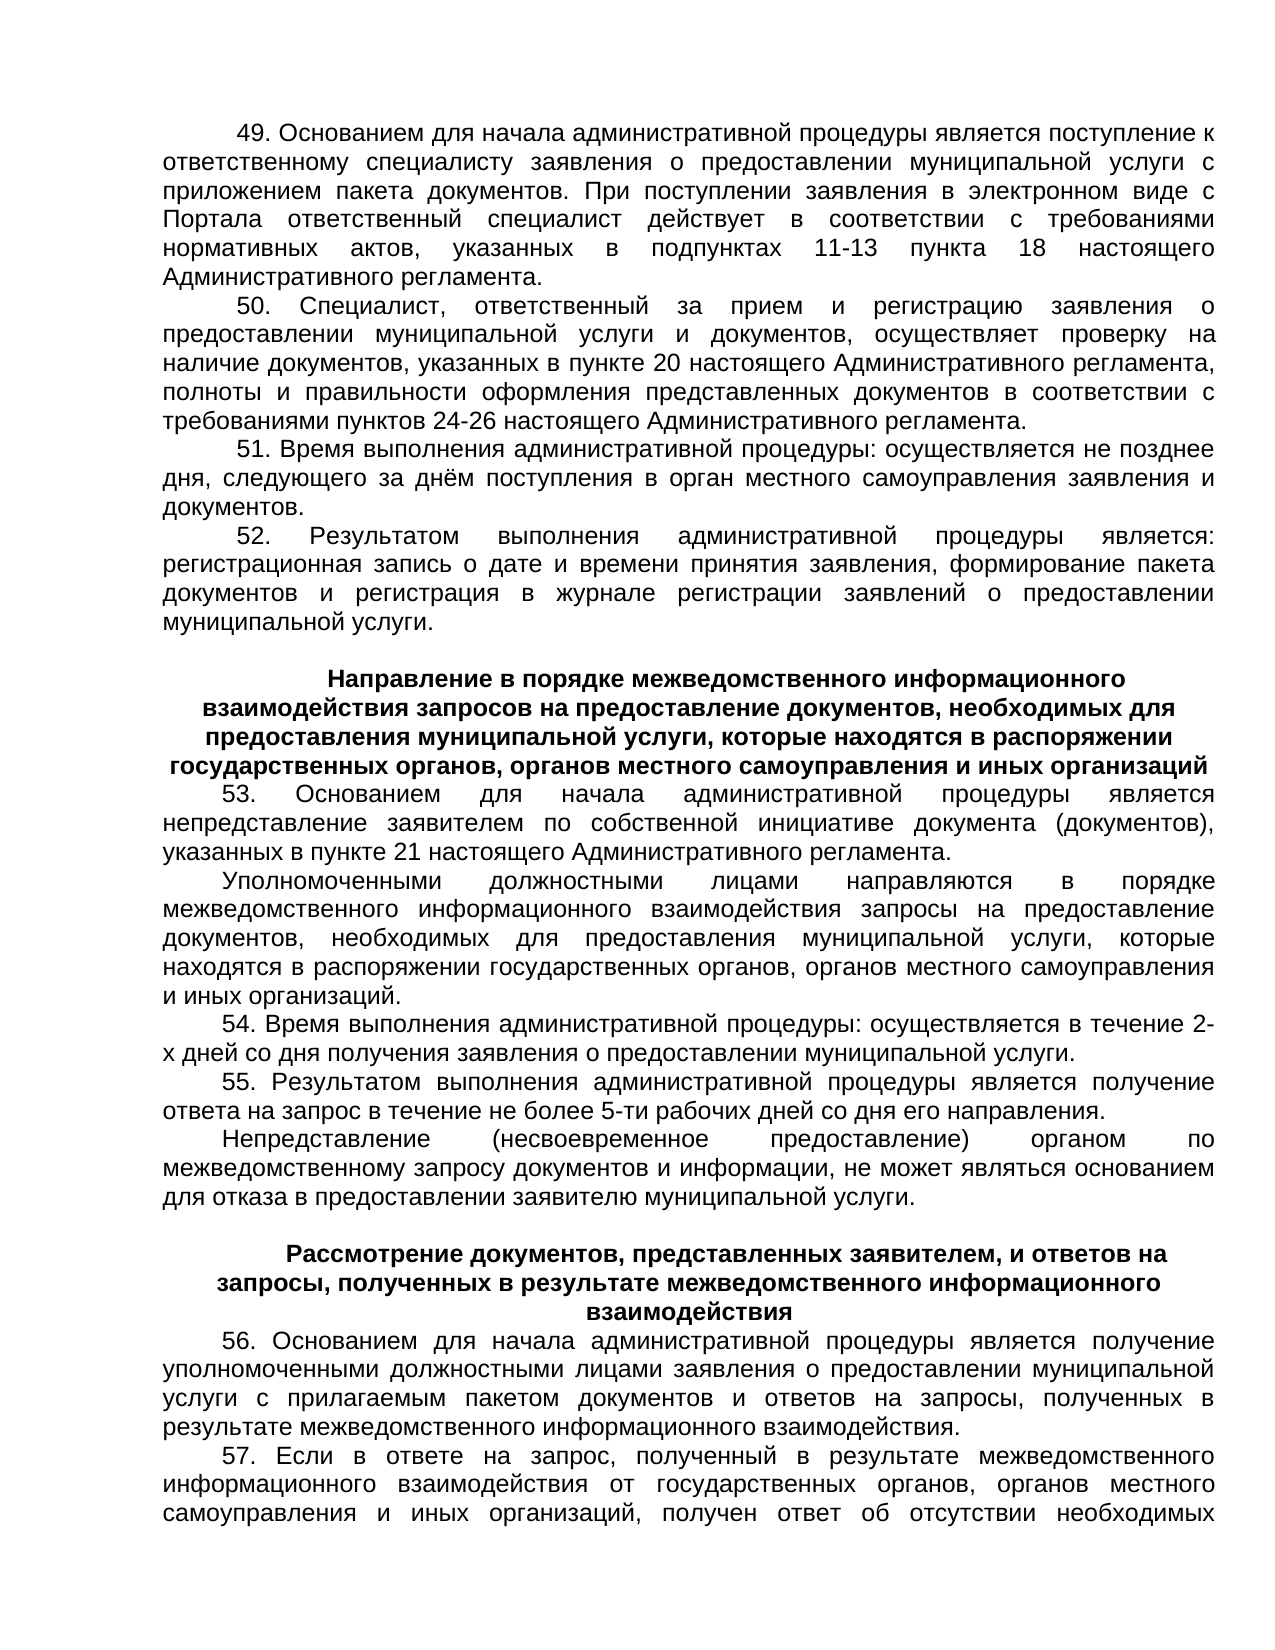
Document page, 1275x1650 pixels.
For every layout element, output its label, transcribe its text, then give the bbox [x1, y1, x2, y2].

text 52. Результатом выполнения административной процедуры является: регистрационная запись о дате и времени принятия заявления, формирование пакета документов и регистрация в журнале регистрации заявлений о предоставлении муниципальной услуги. [162, 521, 1216, 636]
text 49. Основанием для начала административной процедуры является поступление к ответственному специалисту заявления о предоставлении муниципальной услуги с приложением пакета документов. При поступлении заявления в электронном виде с Портала ответственный специалист действует в соответствии с требованиями нормативных актов, указанных в подпунктах 11-13 пункта 18 настоящего Административного регламента. [162, 118, 1216, 291]
text 56. Основанием для начала административной процедуры является получение уполномоченными должностными лицами заявления о предоставлении муниципальной услуги с прилагаемым пакетом документов и ответов на запросы, полученных в результате межведомственного информационного взаимодействия. [162, 1326, 1216, 1441]
text Рассмотрение документов, представленных заявителем, и ответов на запросы, полученных в результате межведомственного информационного взаимодействия [162, 1239, 1216, 1326]
text 55. Результатом выполнения административной процедуры является получение ответа на запрос в течение не более 5-ти рабочих дней со дня его направления. [162, 1067, 1216, 1124]
text Непредставление (несвоевременное предоставление) органом по межведомственному запросу документов и информации, не может являться основанием для отказа в предоставлении заявителю муниципальной услуги. [162, 1124, 1216, 1211]
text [162, 1441, 1216, 1527]
text 50. Специалист, ответственный за прием и регистрацию заявления о предоставлении муниципальной услуги и документов, осуществляет проверку на наличие документов, указанных в пункте 20 настоящего Административного регламента, полноты и правильности оформления представленных документов в соответствии с требованиями пунктов 24-26 настоящего Административного регламента. [162, 291, 1216, 434]
text 54. Время выполнения административной процедуры: осуществляется в течение 2-х дней со дня получения заявления о предоставлении муниципальной услуги. [162, 1009, 1216, 1067]
text Направление в порядке межведомственного информационного взаимодействия запросов на предоставление документов, необходимых для предоставления муниципальной услуги, которые находятся в распоряжении государственных органов, органов местного самоуправления и иных организаций [162, 664, 1216, 779]
text Уполномоченными должностными лицами направляются в порядке межведомственного информационного взаимодействия запросы на предоставление документов, необходимых для предоставления муниципальной услуги, которые находятся в распоряжении государственных органов, органов местного самоуправления и иных организаций. [162, 866, 1216, 1009]
text 53. Основанием для начала административной процедуры является непредставление заявителем по собственной инициативе документа (документов), указанных в пункте 21 настоящего Административного регламента. [162, 779, 1216, 866]
text 51. Время выполнения административной процедуры: осуществляется не позднее дня, следующего за днём поступления в орган местного самоуправления заявления и документов. [162, 434, 1216, 521]
